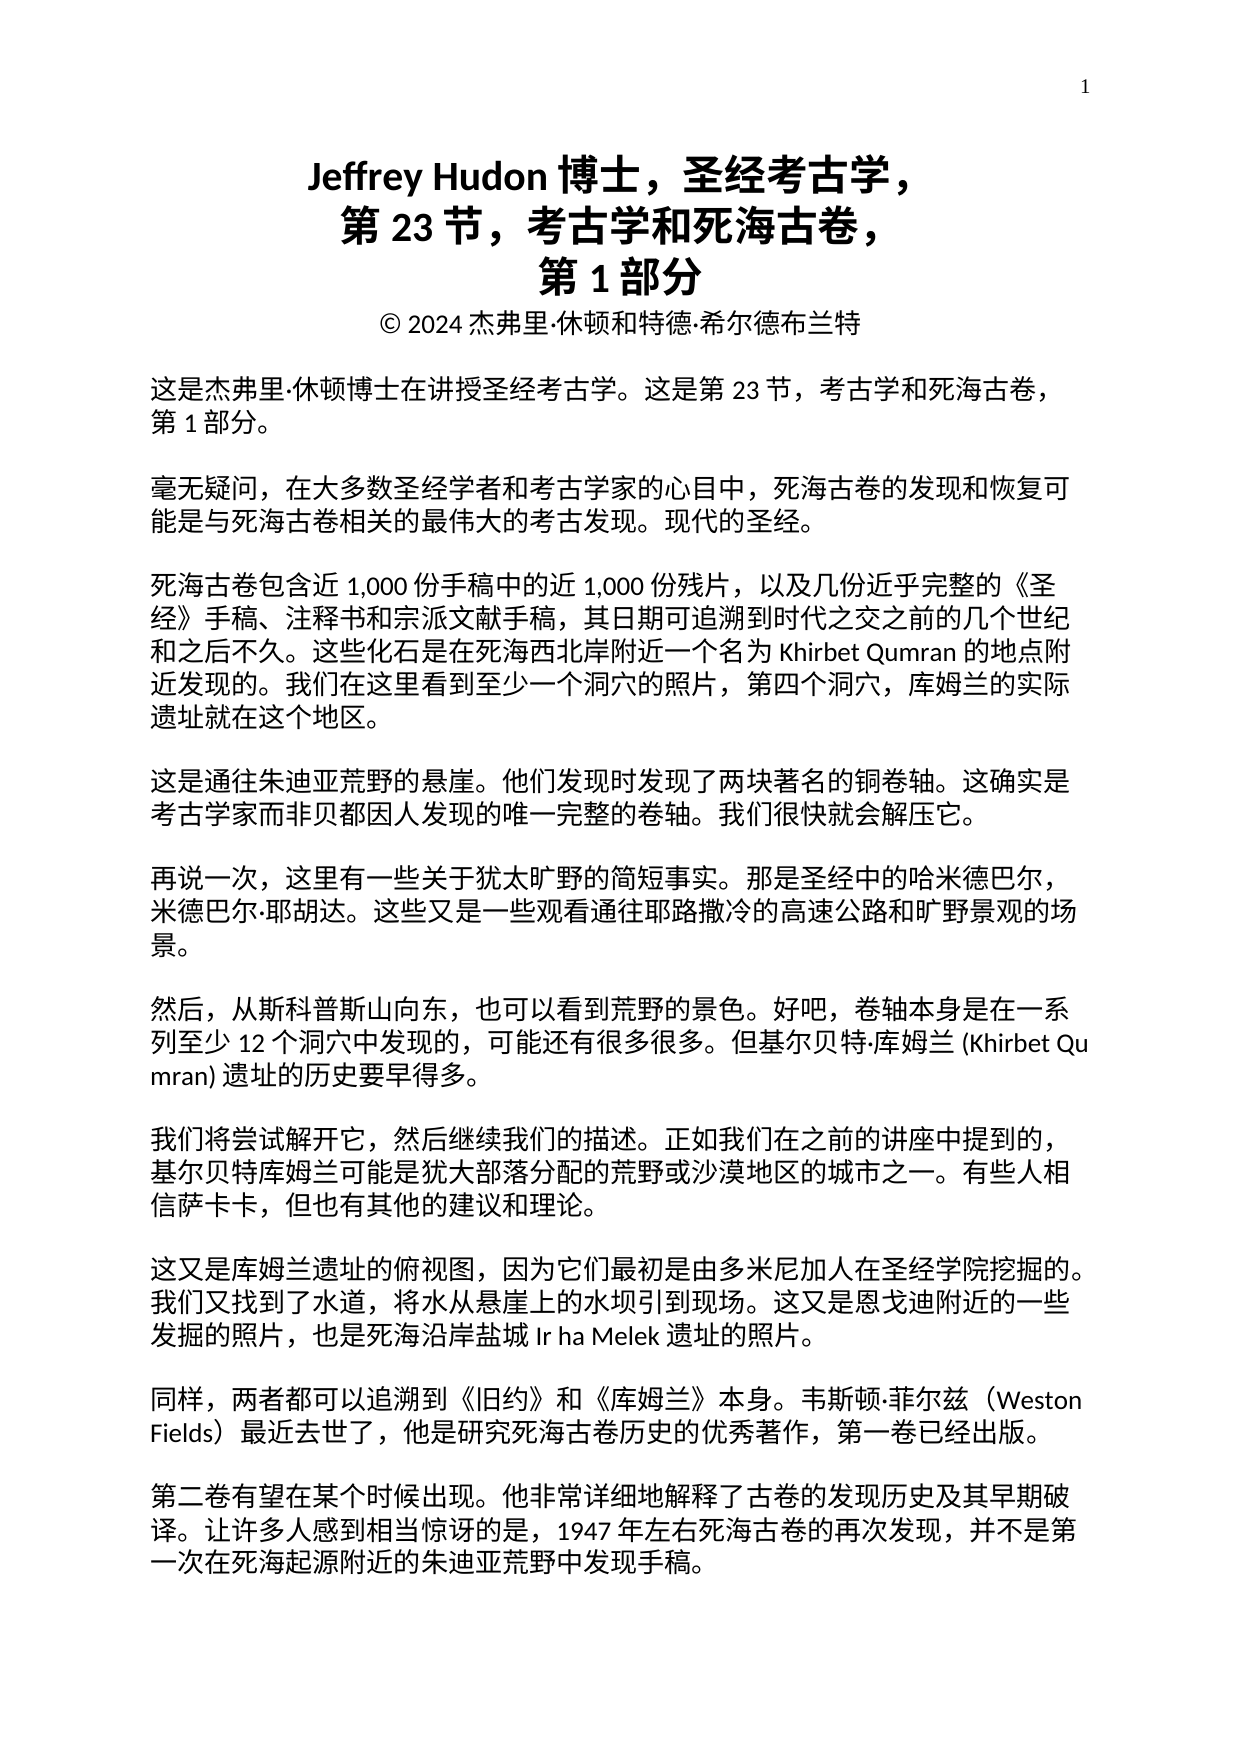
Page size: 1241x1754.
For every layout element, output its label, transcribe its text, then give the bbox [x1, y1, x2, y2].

text 再说一次，这里有一些关于犹太旷野的简短事实。那是圣经中的哈米德巴尔，米德巴尔·耶胡达。这些又是一些观看通往耶路撒冷的高速公路和旷野景观的场景。 [150, 863, 1090, 962]
text 我们将尝试解开它，然后继续我们的描述。正如我们在之前的讲座中提到的，基尔贝特库姆兰可能是犹大部落分配的荒野或沙漠地区的城市之一。有些人相信萨卡卡，但也有其他的建议和理论。 [150, 1123, 1090, 1222]
text © 2024 杰弗里·休顿和特德·希尔德布兰特 [150, 302, 1090, 342]
text Jeffrey Hudon 博士，圣经考古学， 第 23 节，考古学和死海古卷， 第 1 部分 [150, 150, 1090, 302]
text 第二卷有望在某个时候出现。他非常详细地解释了古卷的发现历史及其早期破译。让许多人感到相当惊讶的是，1947 年左右死海古卷的再次发现，并不是第一次在死海起源附近的朱迪亚荒野中发现手稿。 [150, 1481, 1090, 1580]
text 死海古卷包含近 1,000 份手稿中的近 1,000 份残片，以及几份近乎完整的《圣经》手稿、注释书和宗派文献手稿，其日期可追溯到时代之交之前的几个世纪和之后不久。这些化石是在死海西北岸附近一个名为 Khirbet Qumran 的地点附近发现的。我们在这里看到至少一个洞穴的照片，第四个洞穴，库姆兰的实际遗址就在这个地区。 [150, 569, 1090, 734]
text 这是杰弗里·休顿博士在讲授圣经考古学。这是第 23 节，考古学和死海古卷，第 1 部分。 毫无疑问，在大多数圣经学者和考古学家的心目中，死海古卷的发现和恢复可能是与死海古卷相关的最伟大的考古发现。现代的圣经。 [150, 373, 1090, 538]
text 这又是库姆兰遗址的俯视图，因为它们最初是由多米尼加人在圣经学院挖掘的。我们又找到了水道，将水从悬崖上的水坝引到现场。这又是恩戈迪附近的一些发掘的照片，也是死海沿岸盐城 Ir ha Melek 遗址的照片。 [150, 1253, 1090, 1352]
text 这是通往朱迪亚荒野的悬崖。他们发现时发现了两块著名的铜卷轴。这确实是考古学家而非贝都因人发现的唯一完整的卷轴。我们很快就会解压它。 [150, 765, 1090, 831]
text 然后，从斯科普斯山向东，也可以看到荒野的景色。好吧，卷轴本身是在一系列至少 12 个洞穴中发现的，可能还有很多很多。但基尔贝特·库姆兰 (Khirbet Qumran) 遗址的历史要早得多。 [150, 993, 1090, 1092]
text 同样，两者都可以追溯到《旧约》和《库姆兰》本身。韦斯顿·菲尔兹（Weston Fields）最近去世了，他是研究死海古卷历史的优秀著作，第一卷已经出版。 [150, 1383, 1090, 1449]
